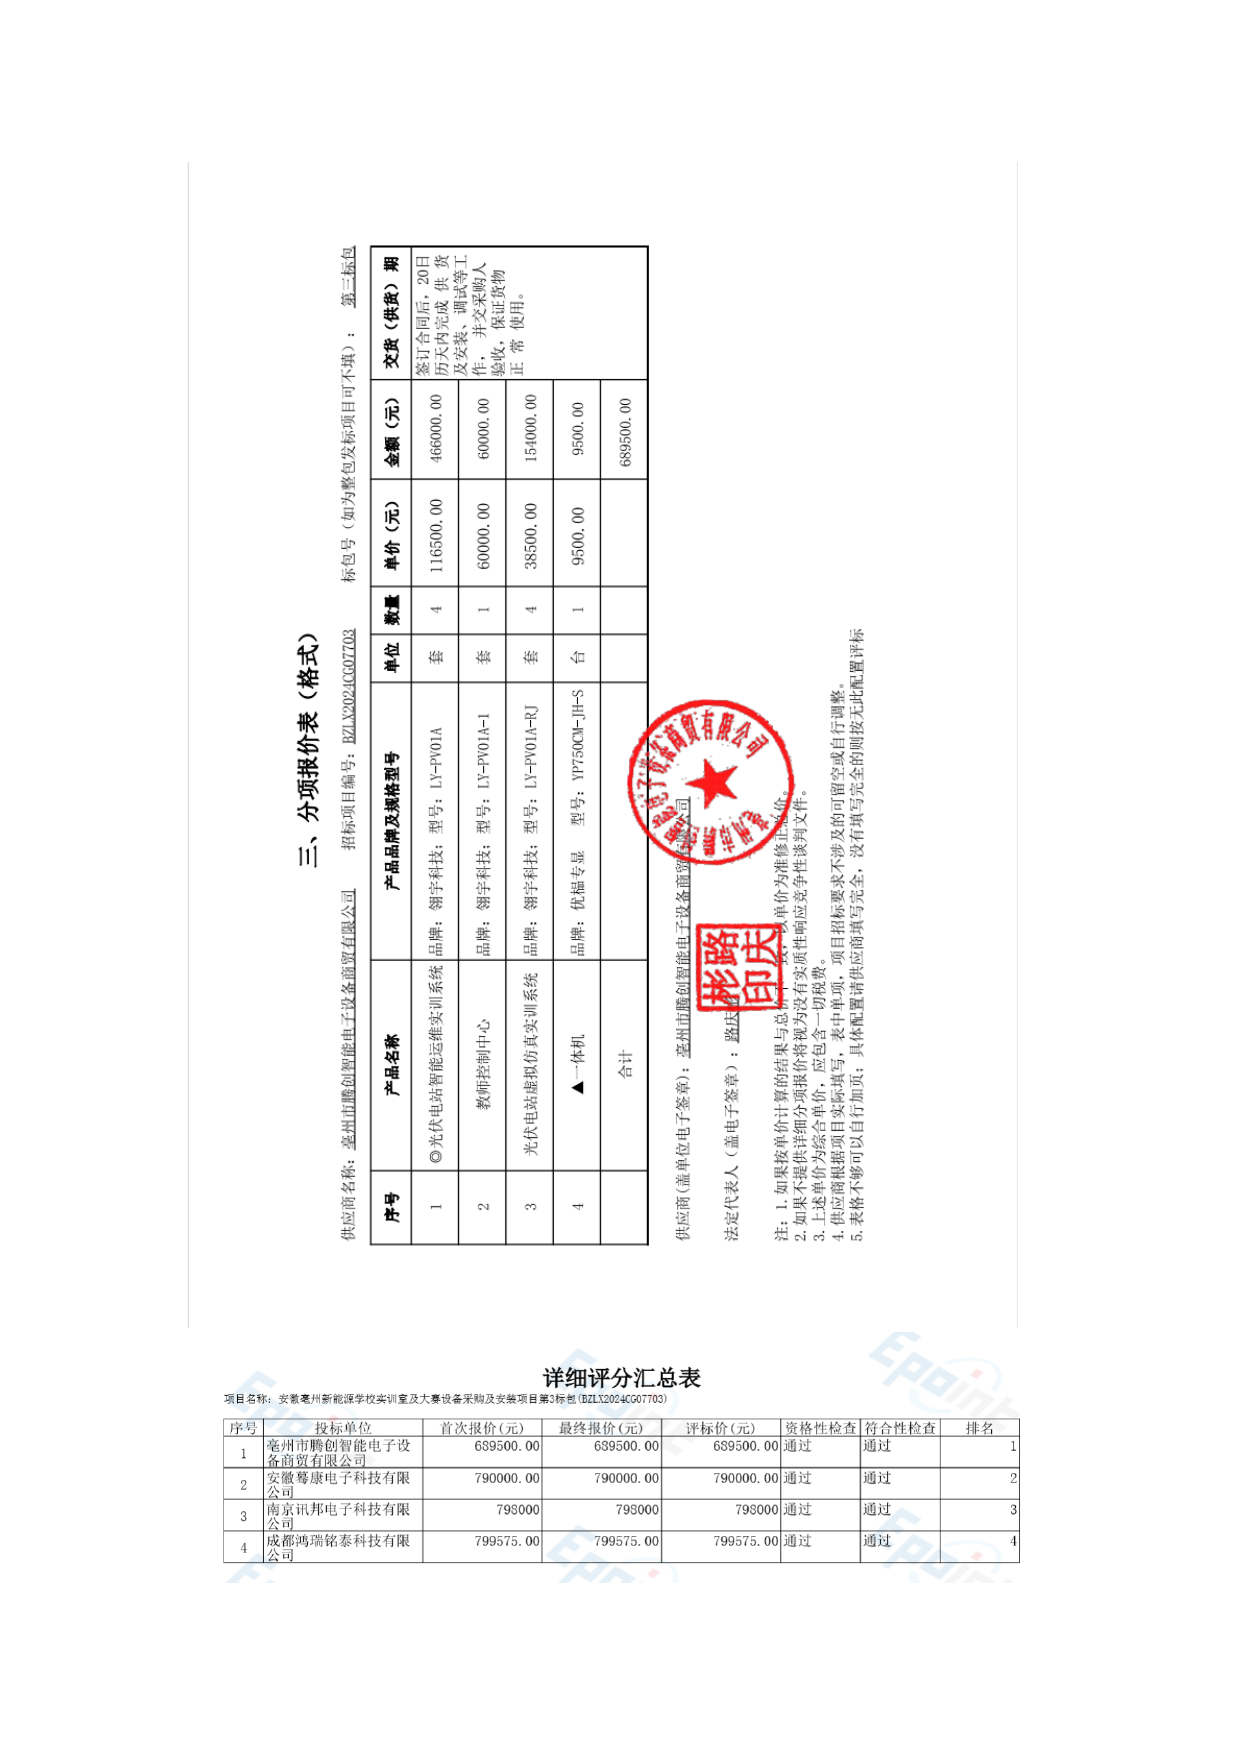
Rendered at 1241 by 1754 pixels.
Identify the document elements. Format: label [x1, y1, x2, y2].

picture [187, 162, 1018, 1328]
picture [187, 1332, 1053, 1583]
